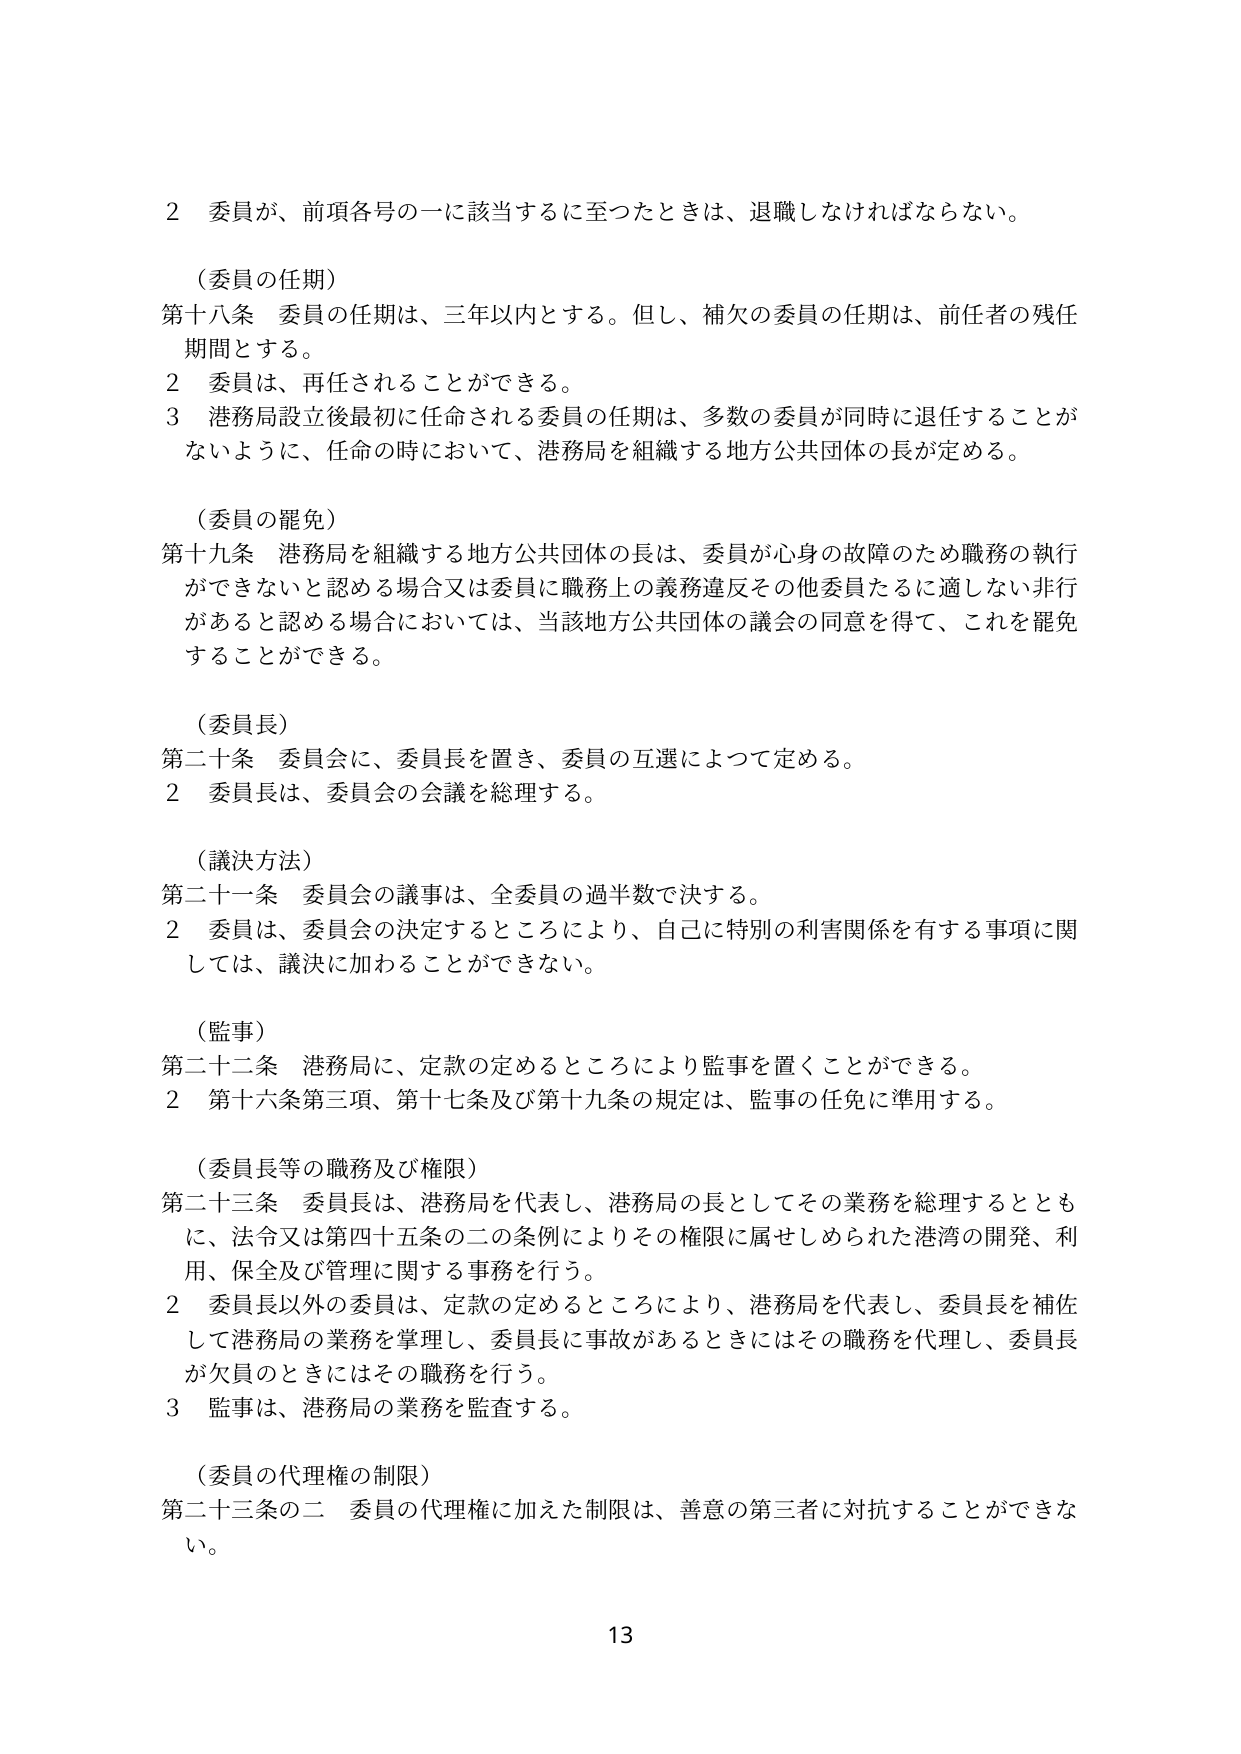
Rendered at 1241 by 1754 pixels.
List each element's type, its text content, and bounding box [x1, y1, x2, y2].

text （委員の罷免） [184, 501, 1079, 535]
text （委員長） [184, 706, 1079, 740]
text ３ 監事は、港務局の業務を監査する。 [161, 1389, 1079, 1424]
text 第十九条 港務局を組織する地方公共団体の長は、委員が心身の故障のため職務の執行ができないと認める場合又は委員に職務上の義務違反その他委員たるに適しない非行があると認める場合においては、当該地方公共団体の議会の同意を得て、これを罷免することができる。 [161, 535, 1079, 672]
text ２ 第十六条第三項、第十七条及び第十九条の規定は、監事の任免に準用する。 [161, 1082, 1079, 1116]
text （委員の任期） [184, 262, 1079, 296]
text 第十八条 委員の任期は、三年以内とする。但し、補欠の委員の任期は、前任者の残任期間とする。 [161, 296, 1079, 364]
text 第二十一条 委員会の議事は、全委員の過半数で決する。 [161, 877, 1079, 911]
text （監事） [184, 1014, 1079, 1048]
text ３ 港務局設立後最初に任命される委員の任期は、多数の委員が同時に退任することがないように、任命の時において、港務局を組織する地方公共団体の長が定める。 [161, 399, 1079, 467]
text ２ 委員長は、委員会の会議を総理する。 [161, 774, 1079, 809]
text 第二十条 委員会に、委員長を置き、委員の互選によつて定める。 [161, 740, 1079, 774]
text （委員長等の職務及び権限） [184, 1150, 1079, 1184]
text 第二十三条 委員長は、港務局を代表し、港務局の長としてその業務を総理するとともに、法令又は第四十五条の二の条例によりその権限に属せしめられた港湾の開発、利用、保全及び管理に関する事務を行う。 [161, 1184, 1079, 1287]
text （委員の代理権の制限） [184, 1458, 1079, 1492]
text （議決方法） [184, 843, 1079, 877]
text ２ 委員長以外の委員は、定款の定めるところにより、港務局を代表し、委員長を補佐して港務局の業務を掌理し、委員長に事故があるときにはその職務を代理し、委員長が欠員のときにはその職務を行う。 [161, 1287, 1079, 1389]
text ２ 委員は、委員会の決定するところにより、自己に特別の利害関係を有する事項に関しては、議決に加わることができない。 [161, 911, 1079, 979]
text 第二十二条 港務局に、定款の定めるところにより監事を置くことができる。 [161, 1048, 1079, 1082]
text 第二十三条の二 委員の代理権に加えた制限は、善意の第三者に対抗することができない。 [161, 1492, 1079, 1560]
text ２ 委員が、前項各号の一に該当するに至つたときは、退職しなければならない。 [161, 194, 1079, 228]
text ２ 委員は、再任されることができる。 [161, 364, 1079, 399]
